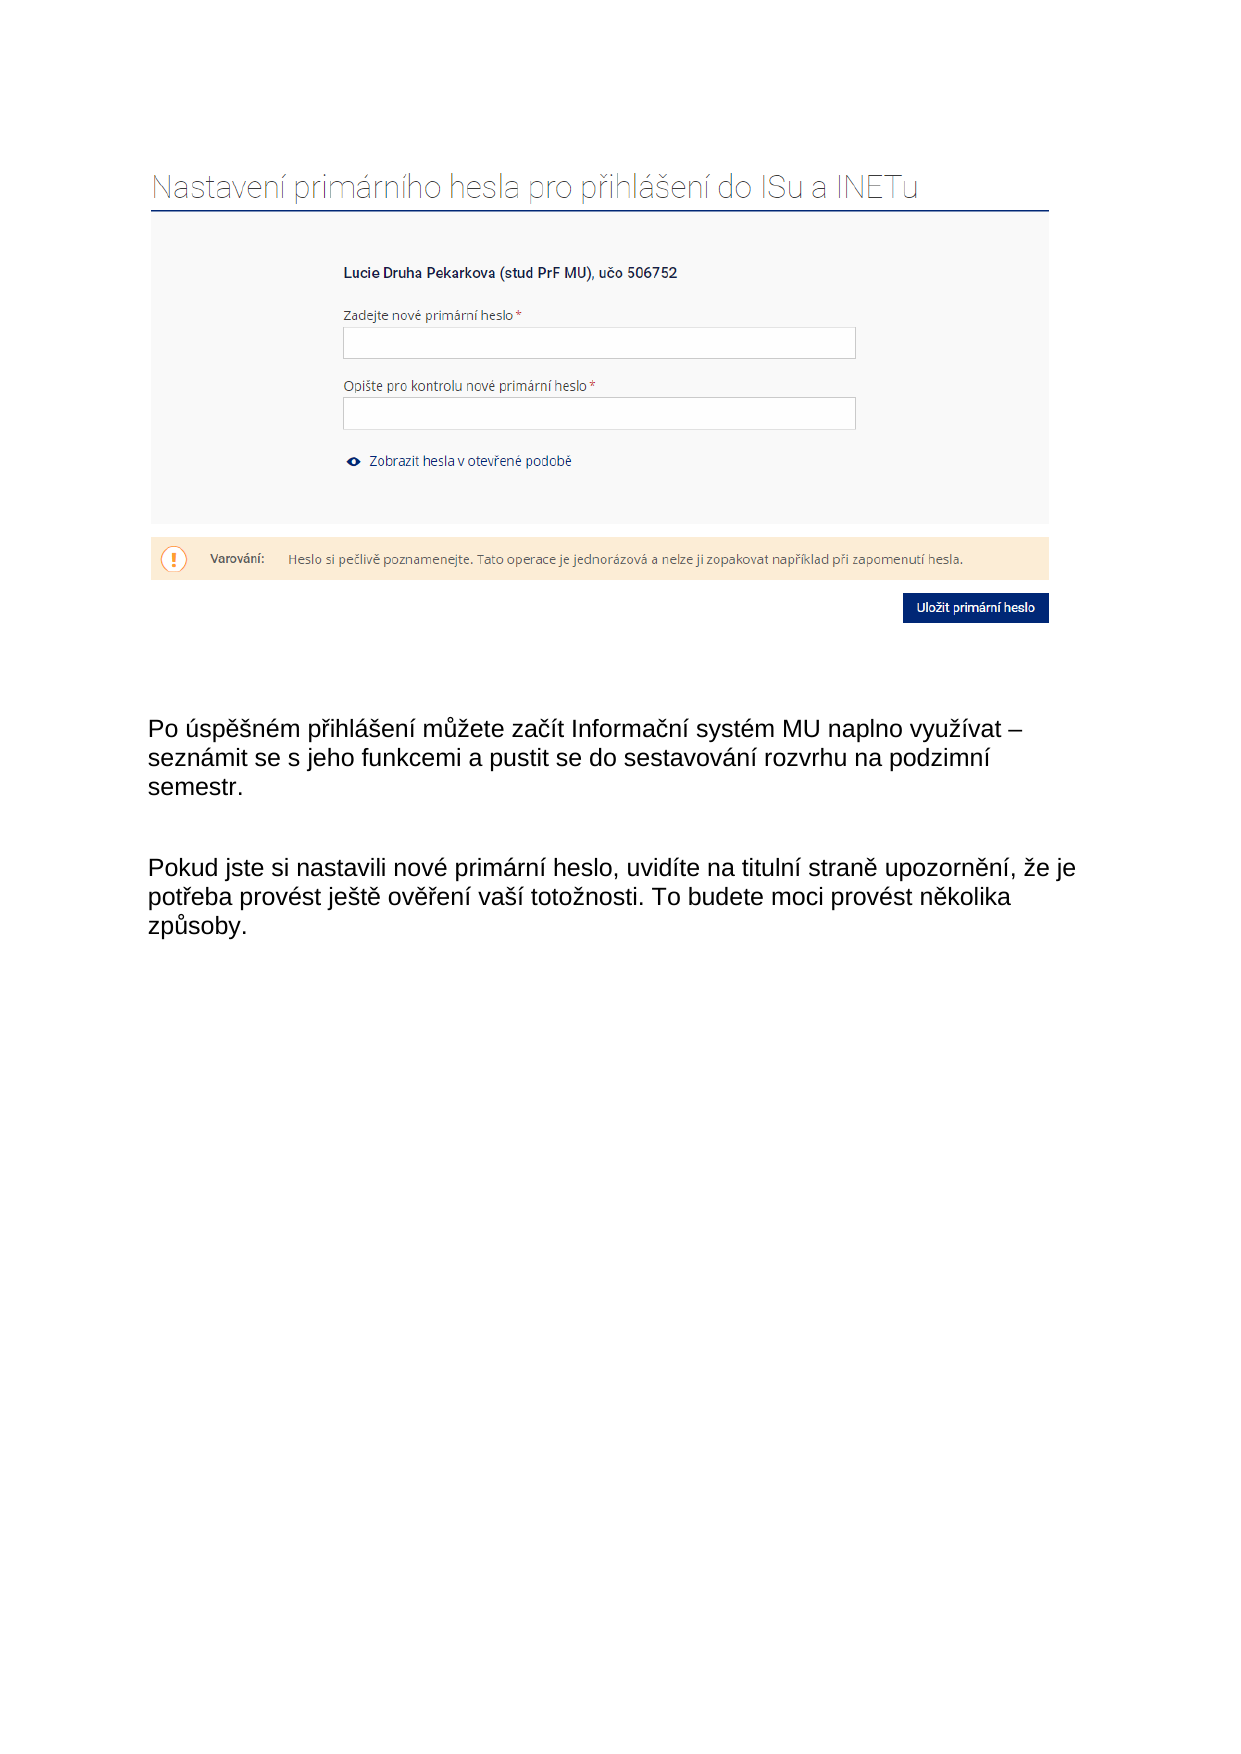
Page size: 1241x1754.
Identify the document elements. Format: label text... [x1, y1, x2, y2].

picture [147, 147, 1063, 661]
text Po úspěšném přihlášení můžete začít Informační systém MU naplno využívat – seznámit se s jeho funkcemi a pustit se do sestavování rozvrhu na podzimní semestr. [148, 714, 1093, 801]
text Pokud jste si nastavili nové primární heslo, uvidíte na titulní straně upozornění, že je potřeba provést ještě ověření vaší totožnosti. To budete moci provést několika způsoby. [148, 853, 1093, 939]
